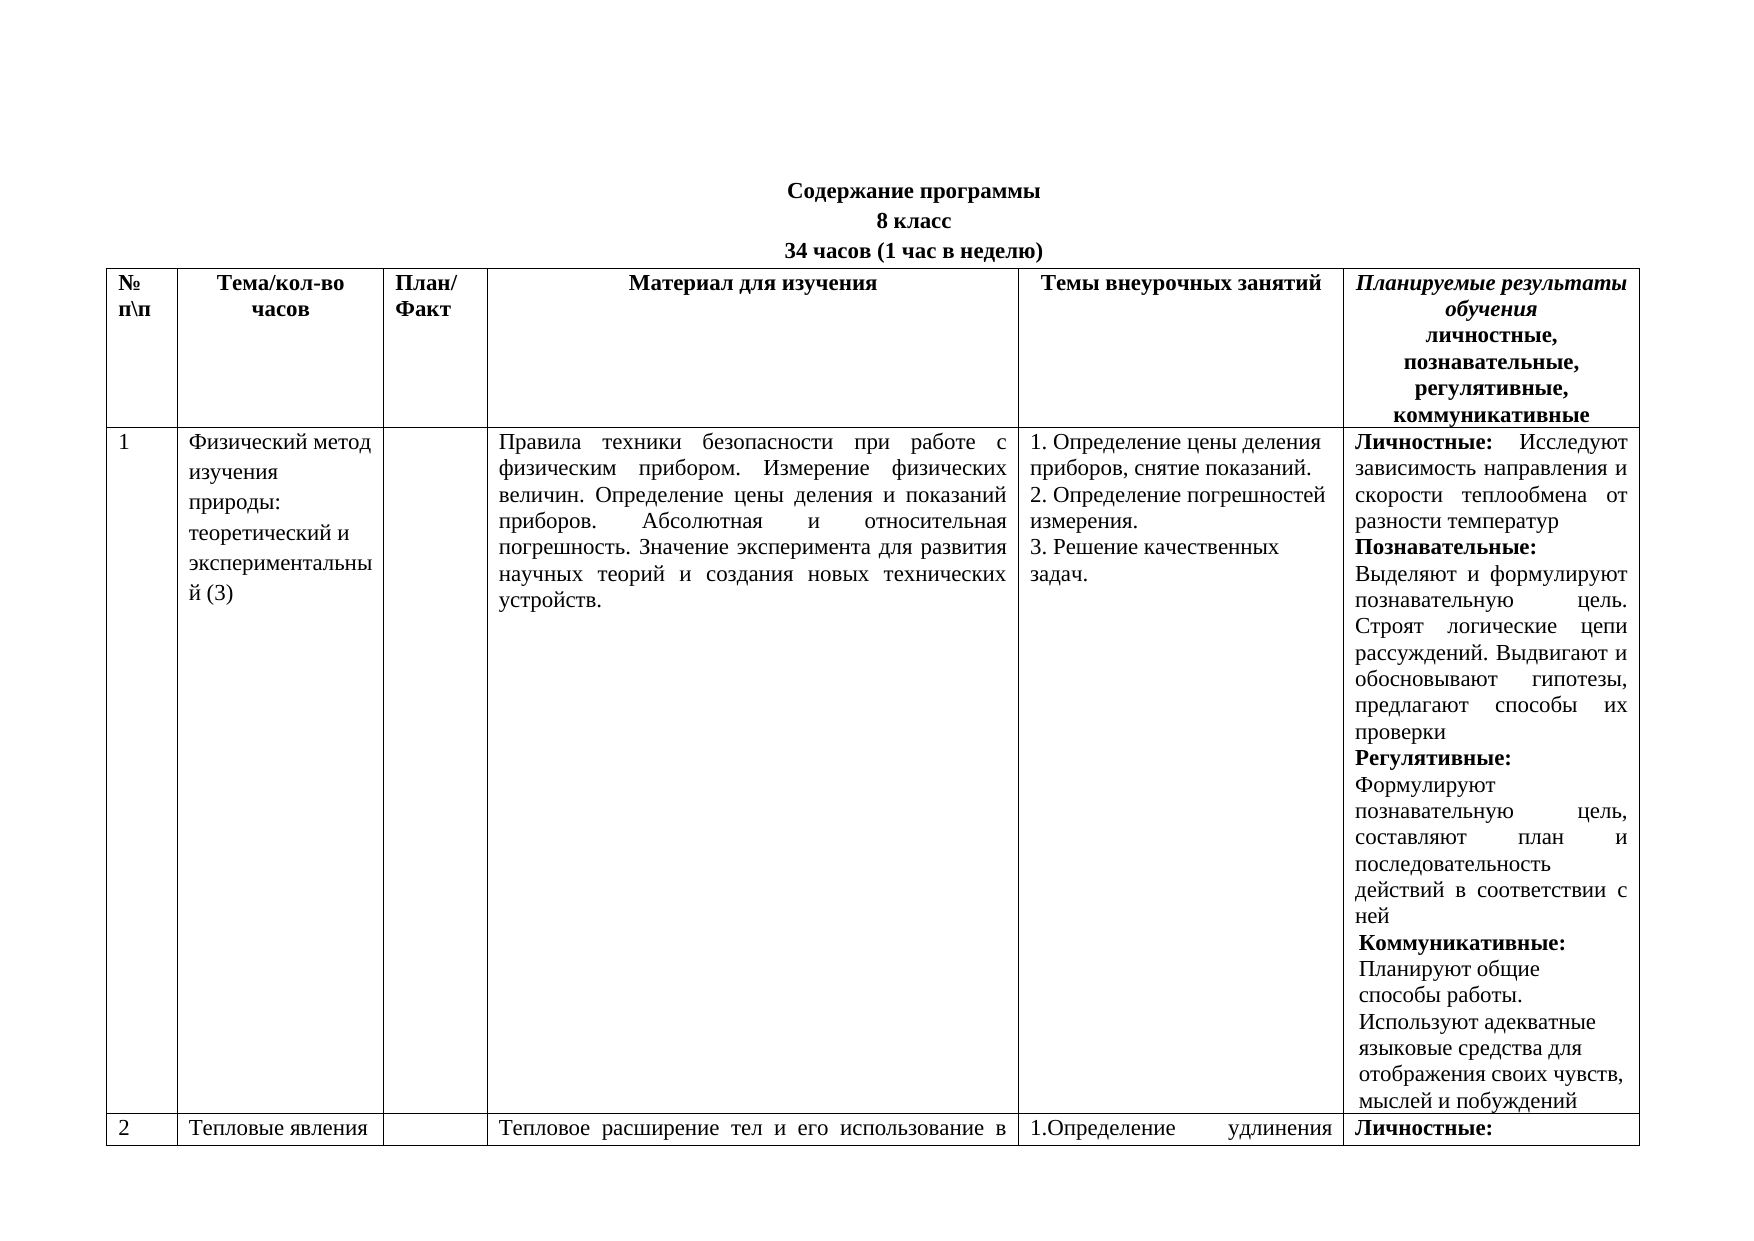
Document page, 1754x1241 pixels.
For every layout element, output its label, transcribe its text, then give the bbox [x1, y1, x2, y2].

table_cell [384, 1114, 487, 1144]
table_cell 1. Определение цены деления приборов, снятие показаний. 2. Определение погрешностей измерения. 3. Решение качественных задач. [1019, 428, 1343, 1113]
table_cell 2 [107, 1114, 177, 1144]
table_cell [384, 428, 487, 1113]
table_header План/Факт [384, 269, 487, 427]
table_header Тема/кол-во часов [178, 269, 383, 427]
table_cell 1 [107, 428, 177, 1113]
table_header № п\п [107, 269, 177, 427]
table_cell Правила техники безопасности при работе с физическим прибором. Измерение физических величин. Определение цены деления и показаний приборов. Абсолютная и относительная погрешность. Значение эксперимента для развития научных теорий и создания новых технических устройств. [488, 428, 1018, 1113]
table_cell Личностные: Исследуют зависимость направления и скорости теплообмена от разности температур Познавательные: Выделяют и формулируют познавательную цель. Строят логические цепи рассуждений. Выдвигают и обосновывают гипотезы, предлагают способы их проверки Регулятивные: Формулируют познавательную цель, составляют план и последовательность действий в соответствии с ней Коммуникативные: Планируют общие способы работы. Используют адекватные языковые средства для отображения своих чувств, мыслей и побуждений [1344, 428, 1639, 1113]
text Содержание программы [118, 177, 1636, 203]
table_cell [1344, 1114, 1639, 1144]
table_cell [178, 1114, 383, 1144]
table_header Темы внеурочных занятий [1019, 269, 1343, 427]
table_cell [488, 1114, 1018, 1144]
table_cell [1019, 1114, 1343, 1144]
table_cell Физический метод изучения природы: теоретический и экспериментальный (3) [178, 428, 383, 1113]
table_header Планируемые результаты обучения личностные, познавательные, регулятивные, коммуникативные [1344, 269, 1639, 427]
text 8 класс [118, 207, 1636, 234]
text 34 часов (1 час в неделю) [118, 238, 1636, 264]
table_header Материал для изучения [488, 269, 1018, 427]
